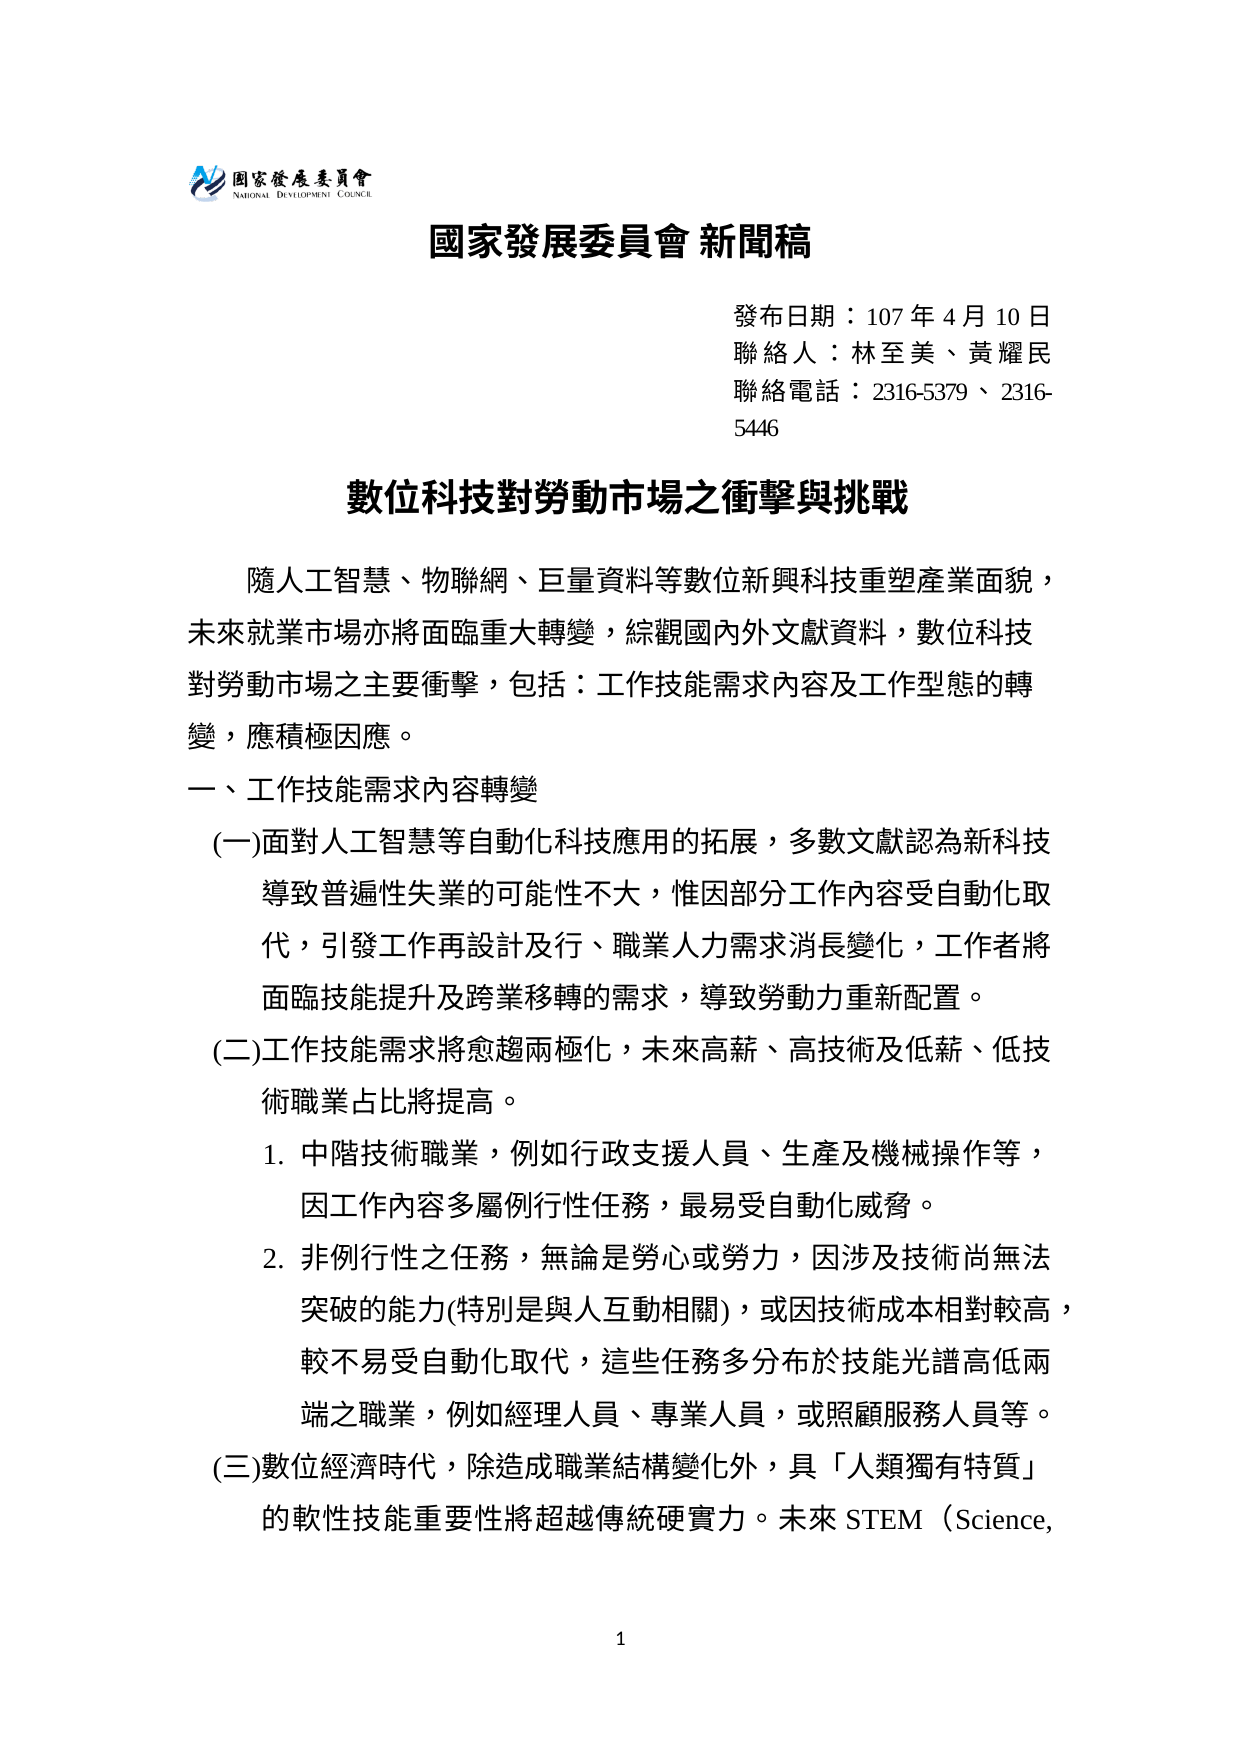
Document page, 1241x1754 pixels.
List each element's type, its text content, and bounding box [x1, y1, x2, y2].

text 隨人工智慧、物聯網、巨量資料等數位新興科技重塑產業面貌，未來就業市場亦將面臨重大轉變，綜觀國內外文獻資料，數位科技對勞動市場之主要衝擊，包括：工作技能需求內容及工作型態的轉變，應積極因應。 [187, 550, 1053, 758]
text 數位科技對勞動市場之衝擊與挑戰 [202, 475, 1053, 521]
picture [187, 164, 374, 202]
list 中階技術職業，例如行政支援人員、生產及機械操作等，因工作內容多屬例行性任務，最易受自動化威脅。 [262, 1123, 1053, 1227]
text 聯絡人：林至美、黃耀民 [734, 333, 1053, 371]
text 國家發展委員會 新聞稿 [187, 202, 1053, 277]
list 非例行性之任務，無論是勞心或勞力，因涉及技術尚無法突破的能力(特別是與人互動相關)，或因技術成本相對較高，較不易受自動化取代，這些任務多分布於技能光譜高低兩端之職業，例如經理人員、專業人員，或照顧服務人員等。 [262, 1227, 1053, 1435]
text 發布日期：107年4月10日 [734, 296, 1053, 333]
list 工作技能需求內容轉變 [187, 758, 1053, 810]
list 工作技能需求將愈趨兩極化，未來高薪、高技術及低薪、低技術職業占比將提高。 [212, 1019, 1053, 1123]
text 聯絡電話：2316-5379、2316-5446 [734, 371, 1053, 446]
list 面對人工智慧等自動化科技應用的拓展，多數文獻認為新科技導致普遍性失業的可能性不大，惟因部分工作內容受自動化取代，引發工作再設計及行、職業人力需求消長變化，工作者將面臨技能提升及跨業移轉的需求，導致勞動力重新配置。 [212, 810, 1053, 1019]
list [212, 1435, 1053, 1539]
